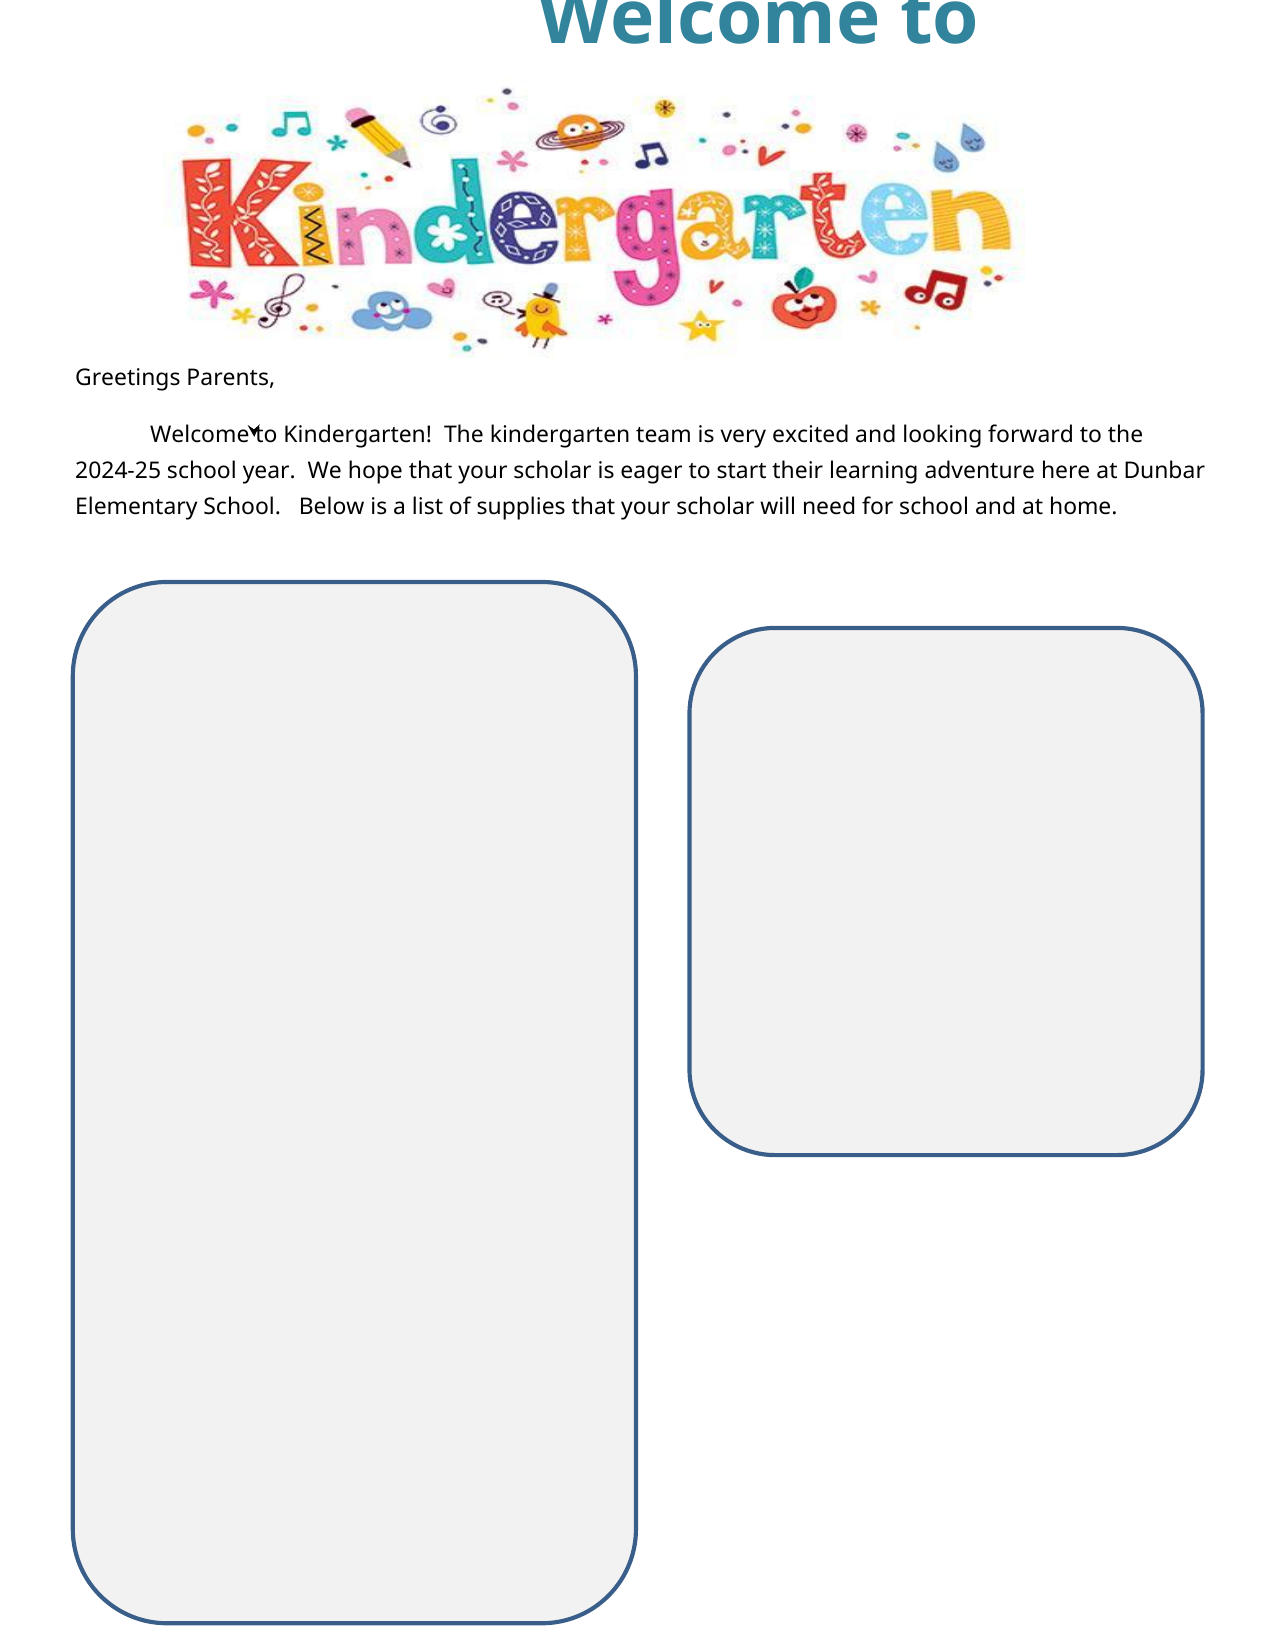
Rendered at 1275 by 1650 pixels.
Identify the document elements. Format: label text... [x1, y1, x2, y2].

text Welcome to Kindergarten! The kindergarten team is very excited and looking forward to the 2024-25 school year. We hope that your scholar is eager to start their learning adventure here at Dunbar Elementary School. Below is a list of supplies that your scholar will need for school and at home. [75, 418, 1209, 521]
picture [162, 78, 1025, 361]
text Greetings Parents, [75, 361, 1209, 392]
